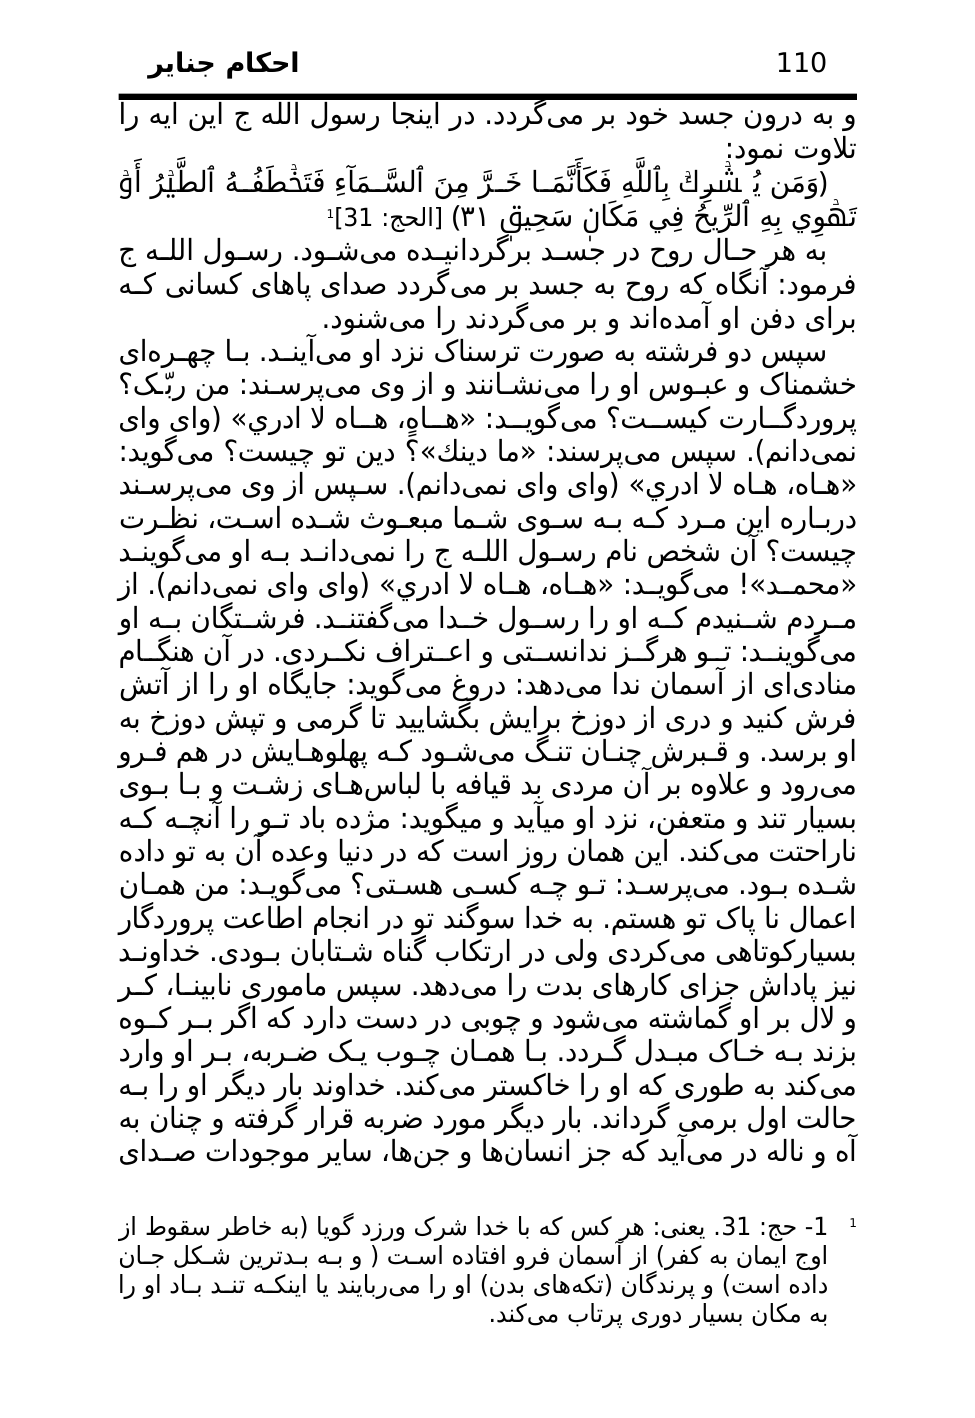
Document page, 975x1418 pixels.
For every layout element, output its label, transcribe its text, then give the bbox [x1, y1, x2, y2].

text ﴿وَمَن يُشۡرِكۡ بِٱللَّهِ فَكَأَنَّمَا خَرَّ مِنَ ٱلسَّمَآءِ فَتَخۡطَفُهُ ٱلطَّيۡرُ أَوۡ تَهۡوِي بِهِ ٱلرِّيحُ فِي مَكَانٖ سَحِيقٖ ٣١﴾ [الحج: 31] [118, 166, 857, 233]
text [118, 335, 857, 1168]
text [118, 98, 857, 166]
text به هر حال روح در جسد برگردانیده می‌شود. رسول الله ج فرمود: آنگاه که روح به جسد بر می‌گردد صدای پاهای کسانی که برای دفن او آمده‌اند و بر می‌گردند را می‌شنود. [118, 233, 857, 335]
